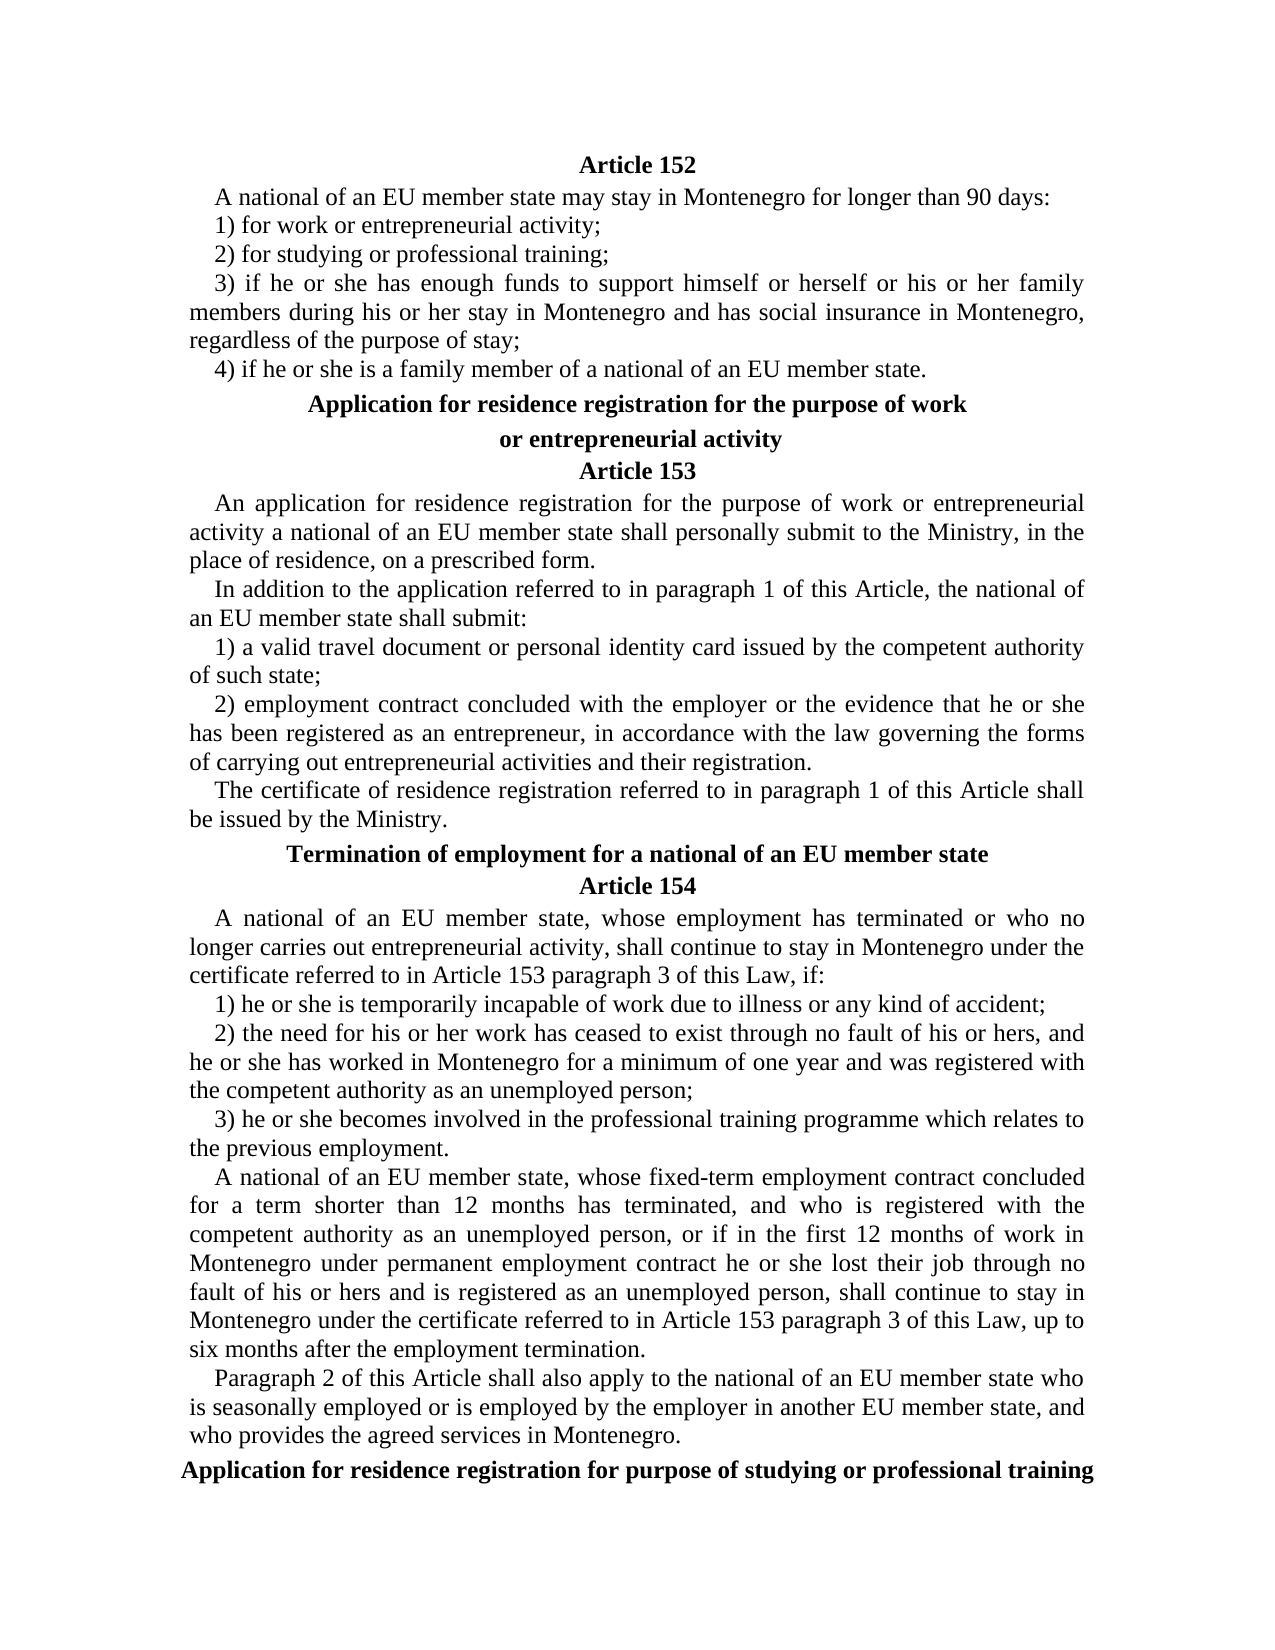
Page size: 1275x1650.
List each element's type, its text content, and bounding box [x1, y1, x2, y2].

text In addition to the application referred to in paragraph 1 of this Article, the national of an EU member state shall submit: [189, 574, 1086, 632]
text 1) he or she is temporarily incapable of work due to illness or any kind of accident; [189, 989, 1086, 1018]
text The certificate of residence registration referred to in paragraph 1 of this Article shall be issued by the Ministry. [189, 776, 1086, 833]
text 4) if he or she is a family member of a national of an EU member state. [189, 354, 1086, 383]
text 1) a valid travel document or personal identity card issued by the competent authority of such state; [189, 632, 1086, 689]
text 2) the need for his or her work has ceased to exist through no fault of his or hers, and he or she has worked in Montenegro for a minimum of one year and was registered with the competent authority as an unemployed person; [189, 1018, 1086, 1104]
text 2) employment contract concluded with the employer or the evidence that he or she has been registered as an entrepreneur, in accordance with the law governing the forms of carrying out entrepreneurial activities and their registration. [189, 689, 1086, 776]
text Article 154 [150, 871, 1125, 900]
text A national of an EU member state, whose employment has terminated or who no longer carries out entrepreneurial activity, shall continue to stay in Montenegro under the certificate referred to in Article 153 paragraph 3 of this Law, if: [189, 903, 1086, 989]
text or entrepreneurial activity [150, 424, 1125, 453]
text 3) if he or she has enough funds to support himself or herself or his or her family members during his or her stay in Montenegro and has social insurance in Montenegro, regardless of the purpose of stay; [189, 268, 1086, 354]
text 2) for studying or professional training; [189, 239, 1086, 268]
text Application for residence registration for purpose of studying or professional training [150, 1456, 1125, 1484]
text 1) for work or entrepreneurial activity; [189, 211, 1086, 239]
text Article 152 [150, 150, 1125, 179]
text A national of an EU member state may stay in Montenegro for longer than 90 days: [189, 182, 1086, 211]
text 3) he or she becomes involved in the professional training programme which relates to the previous employment. [189, 1104, 1086, 1162]
text Article 153 [150, 456, 1125, 485]
text Paragraph 2 of this Article shall also apply to the national of an EU member state who is seasonally employed or is employed by the employer in another EU member state, and who provides the agreed services in Montenegro. [189, 1363, 1086, 1449]
text A national of an EU member state, whose fixed-term employment contract concluded for a term shorter than 12 months has terminated, and who is registered with the competent authority as an unemployed person, or if in the first 12 months of work in Montenegro under permanent employment contract he or she lost their job through no fault of his or hers and is registered as an unemployed person, shall continue to stay in Montenegro under the certificate referred to in Article 153 paragraph 3 of this Law, up to six months after the employment termination. [189, 1162, 1086, 1363]
text An application for residence registration for the purpose of work or entrepreneurial activity a national of an EU member state shall personally submit to the Ministry, in the place of residence, on a prescribed form. [189, 488, 1086, 574]
text Application for residence registration for the purpose of work [150, 389, 1125, 418]
text Termination of employment for a national of an EU member state [150, 839, 1125, 868]
